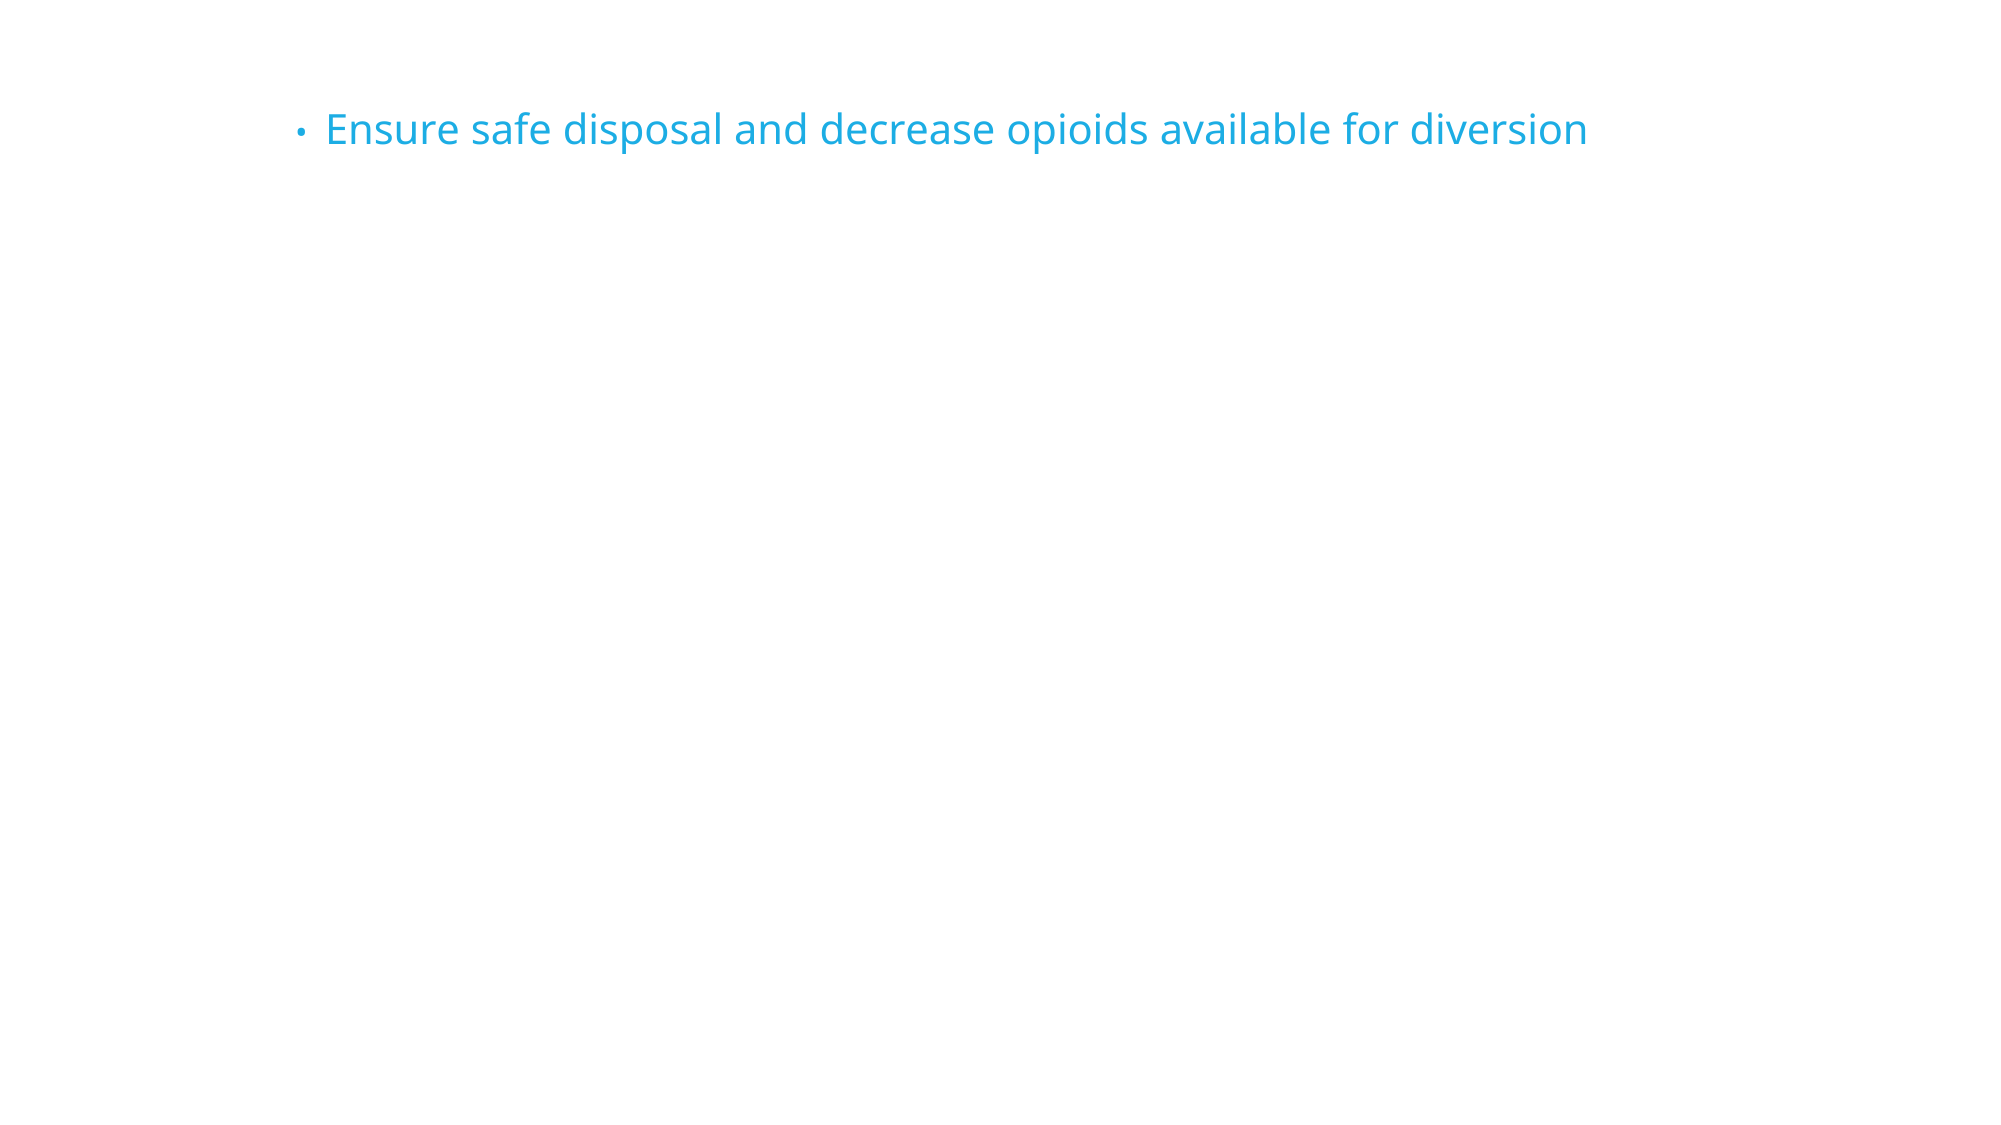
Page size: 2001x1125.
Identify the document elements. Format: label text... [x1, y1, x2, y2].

list Ensure safe disposal and decrease opioids available for diversion [295, 104, 1864, 154]
